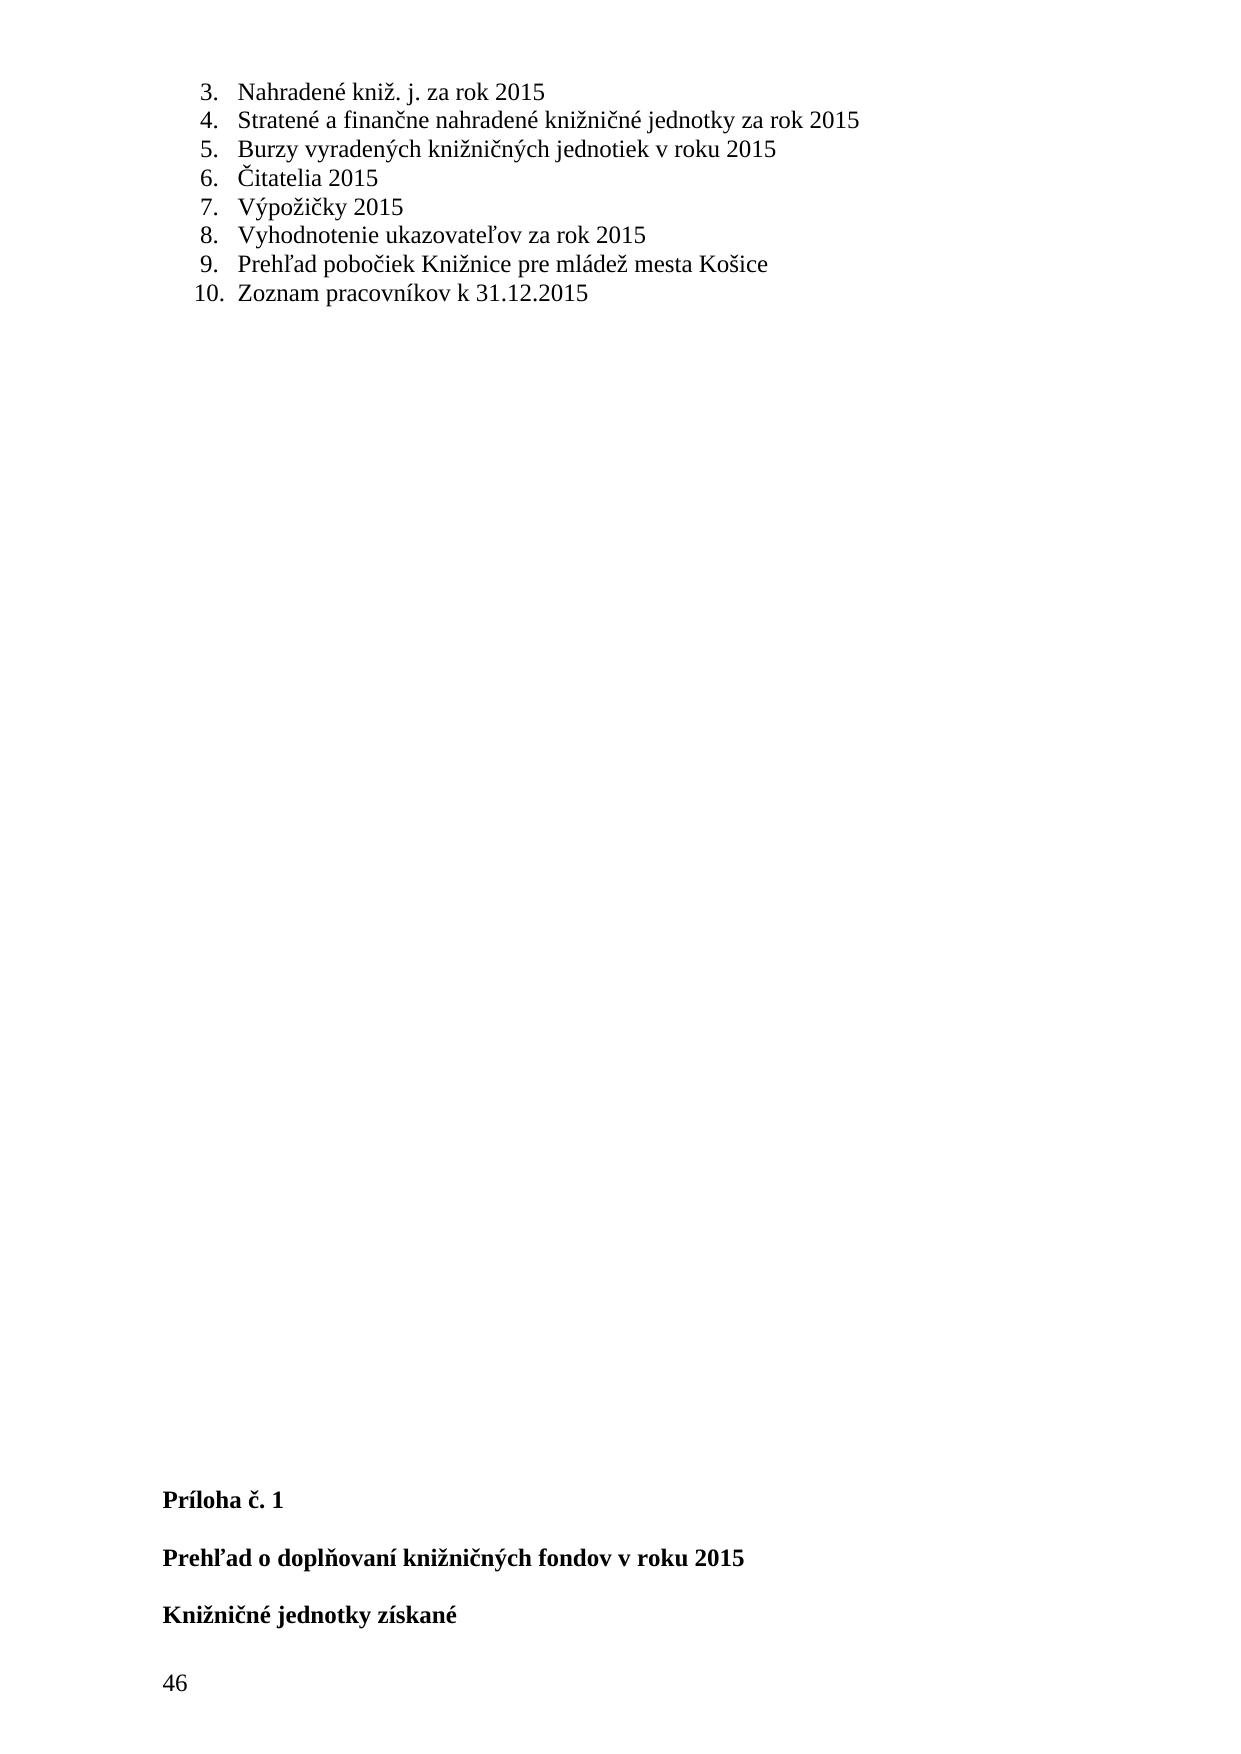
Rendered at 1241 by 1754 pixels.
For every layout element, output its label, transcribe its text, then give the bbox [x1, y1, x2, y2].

text Knižničné jednotky získané [162, 1601, 1139, 1629]
text Príloha č. 1 [162, 1486, 1139, 1514]
text Prehľad o doplňovaní knižničných fondov v roku 2015 [162, 1543, 1139, 1572]
list Čitatelia 2015 [200, 163, 1137, 192]
list Burzy vyradených knižničných jednotiek v roku 2015 [200, 134, 1137, 163]
list Vyhodnotenie ukazovateľov za rok 2015 [200, 221, 1137, 249]
list Výpožičky 2015 [200, 192, 1137, 221]
text 10. Zoznam pracovníkov k 31.12.2015 [162, 278, 1137, 307]
list Stratené a finančne nahradené knižničné jednotky za rok 2015 [200, 106, 1137, 134]
list Nahradené kniž. j. za rok 2015 [200, 77, 1137, 106]
list Prehľad pobočiek Knižnice pre mládež mesta Košice [200, 249, 1137, 278]
